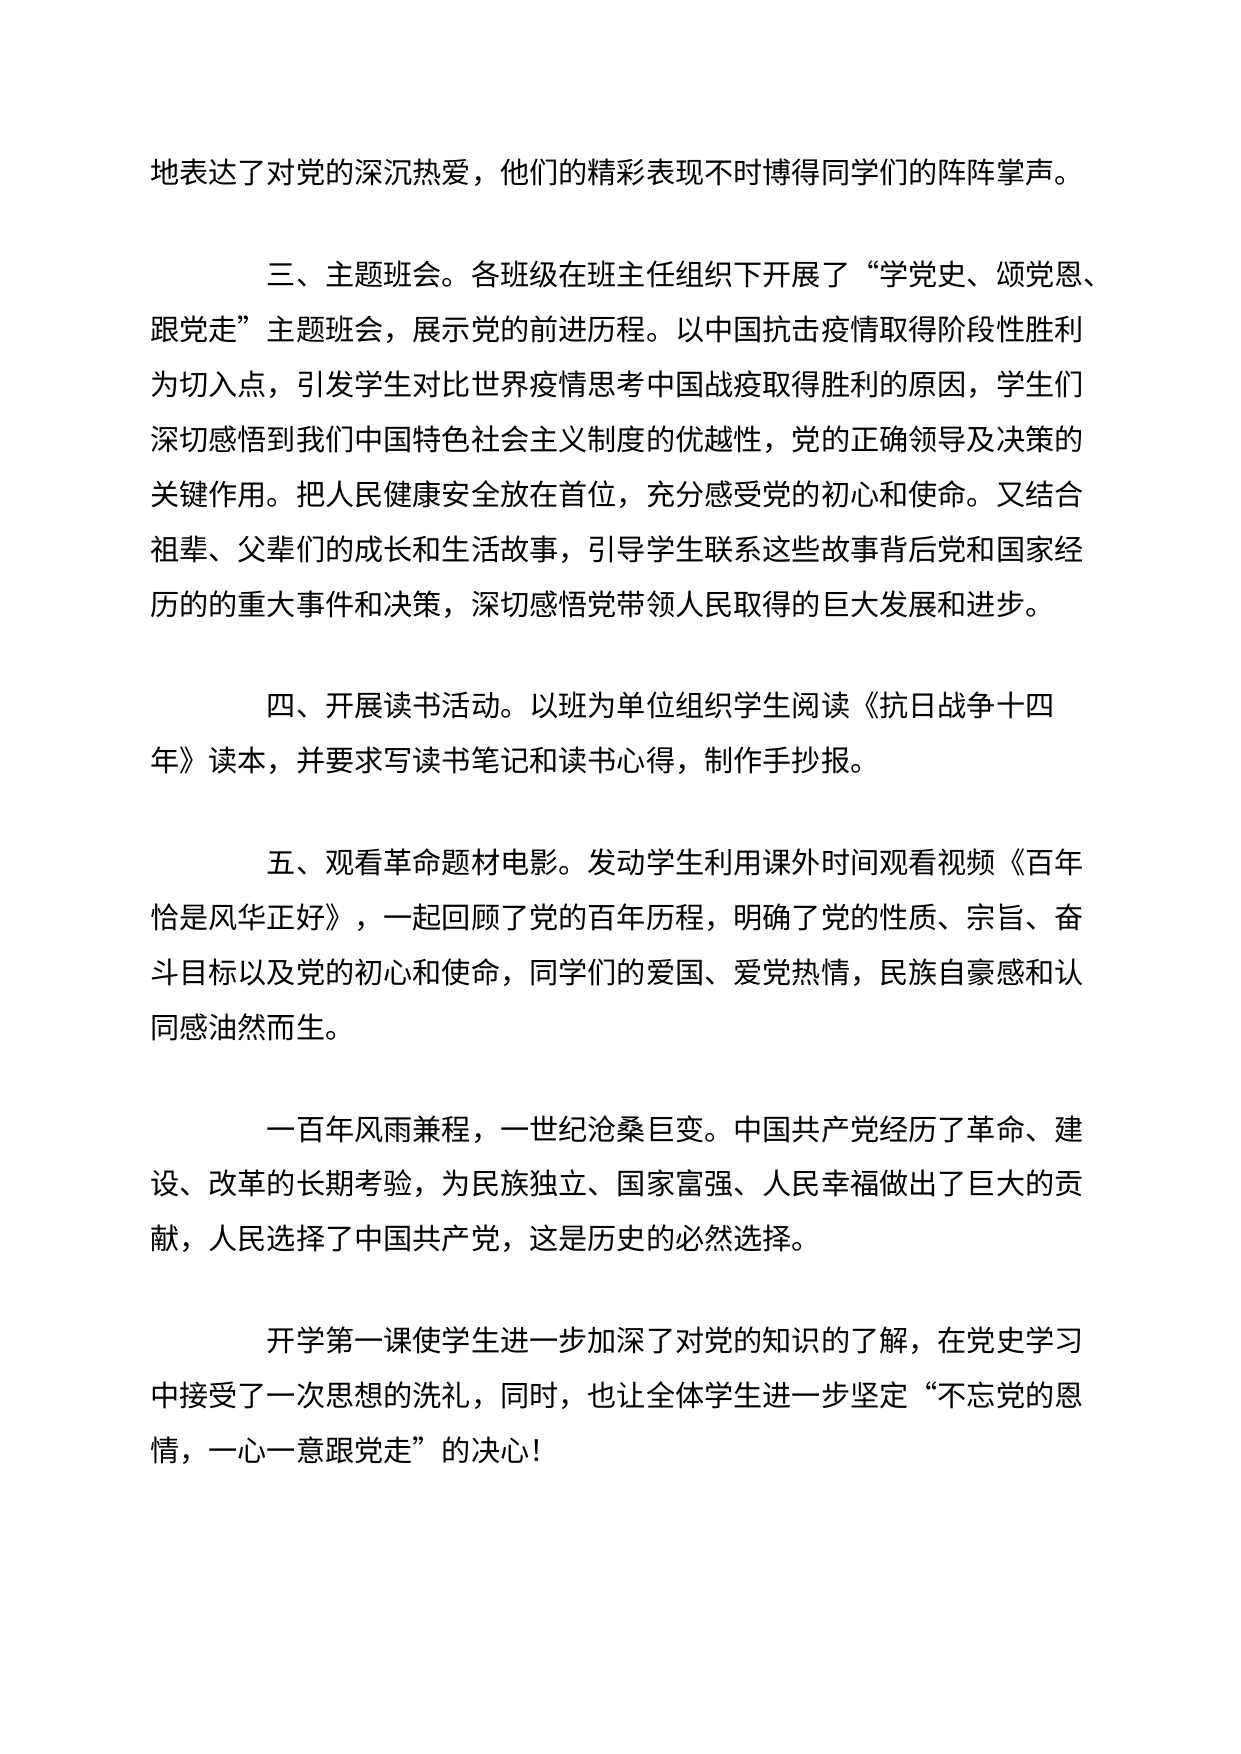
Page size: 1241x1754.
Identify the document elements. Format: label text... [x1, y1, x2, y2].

text 三、主题班会。各班级在班主任组织下开展了“学党史、颂党恩、跟党走”主题班会，展示党的前进历程。以中国抗击疫情取得阶段性胜利为切入点，引发学生对比世界疫情思考中国战疫取得胜利的原因，学生们深切感悟到我们中国特色社会主义制度的优越性，党的正确领导及决策的关键作用。把人民健康安全放在首位，充分感受党的初心和使命。又结合祖辈、父辈们的成长和生活故事，引导学生联系这些故事背后党和国家经历的的重大事件和决策，深切感悟党带领人民取得的巨大发展和进步。 [150, 252, 1090, 623]
text 四、开展读书活动。以班为单位组织学生阅读《抗日战争十四年》读本，并要求写读书笔记和读书心得，制作手抄报。 [150, 683, 1090, 780]
text 开学第一课使学生进一步加深了对党的知识的了解，在党史学习中接受了一次思想的洗礼，同时，也让全体学生进一步坚定“不忘党的恩情，一心一意跟党走”的决心！ [150, 1318, 1090, 1470]
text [150, 150, 1090, 192]
text 五、观看革命题材电影。发动学生利用课外时间观看视频《百年恰是风华正好》，一起回顾了党的百年历程，明确了党的性质、宗旨、奋斗目标以及党的初心和使命，同学们的爱国、爱党热情，民族自豪感和认同感油然而生。 [150, 839, 1090, 1047]
text 一百年风雨兼程，一世纪沧桑巨变。中国共产党经历了革命、建设、改革的长期考验，为民族独立、国家富强、人民幸福做出了巨大的贡献，人民选择了中国共产党，这是历史的必然选择。 [150, 1106, 1090, 1258]
